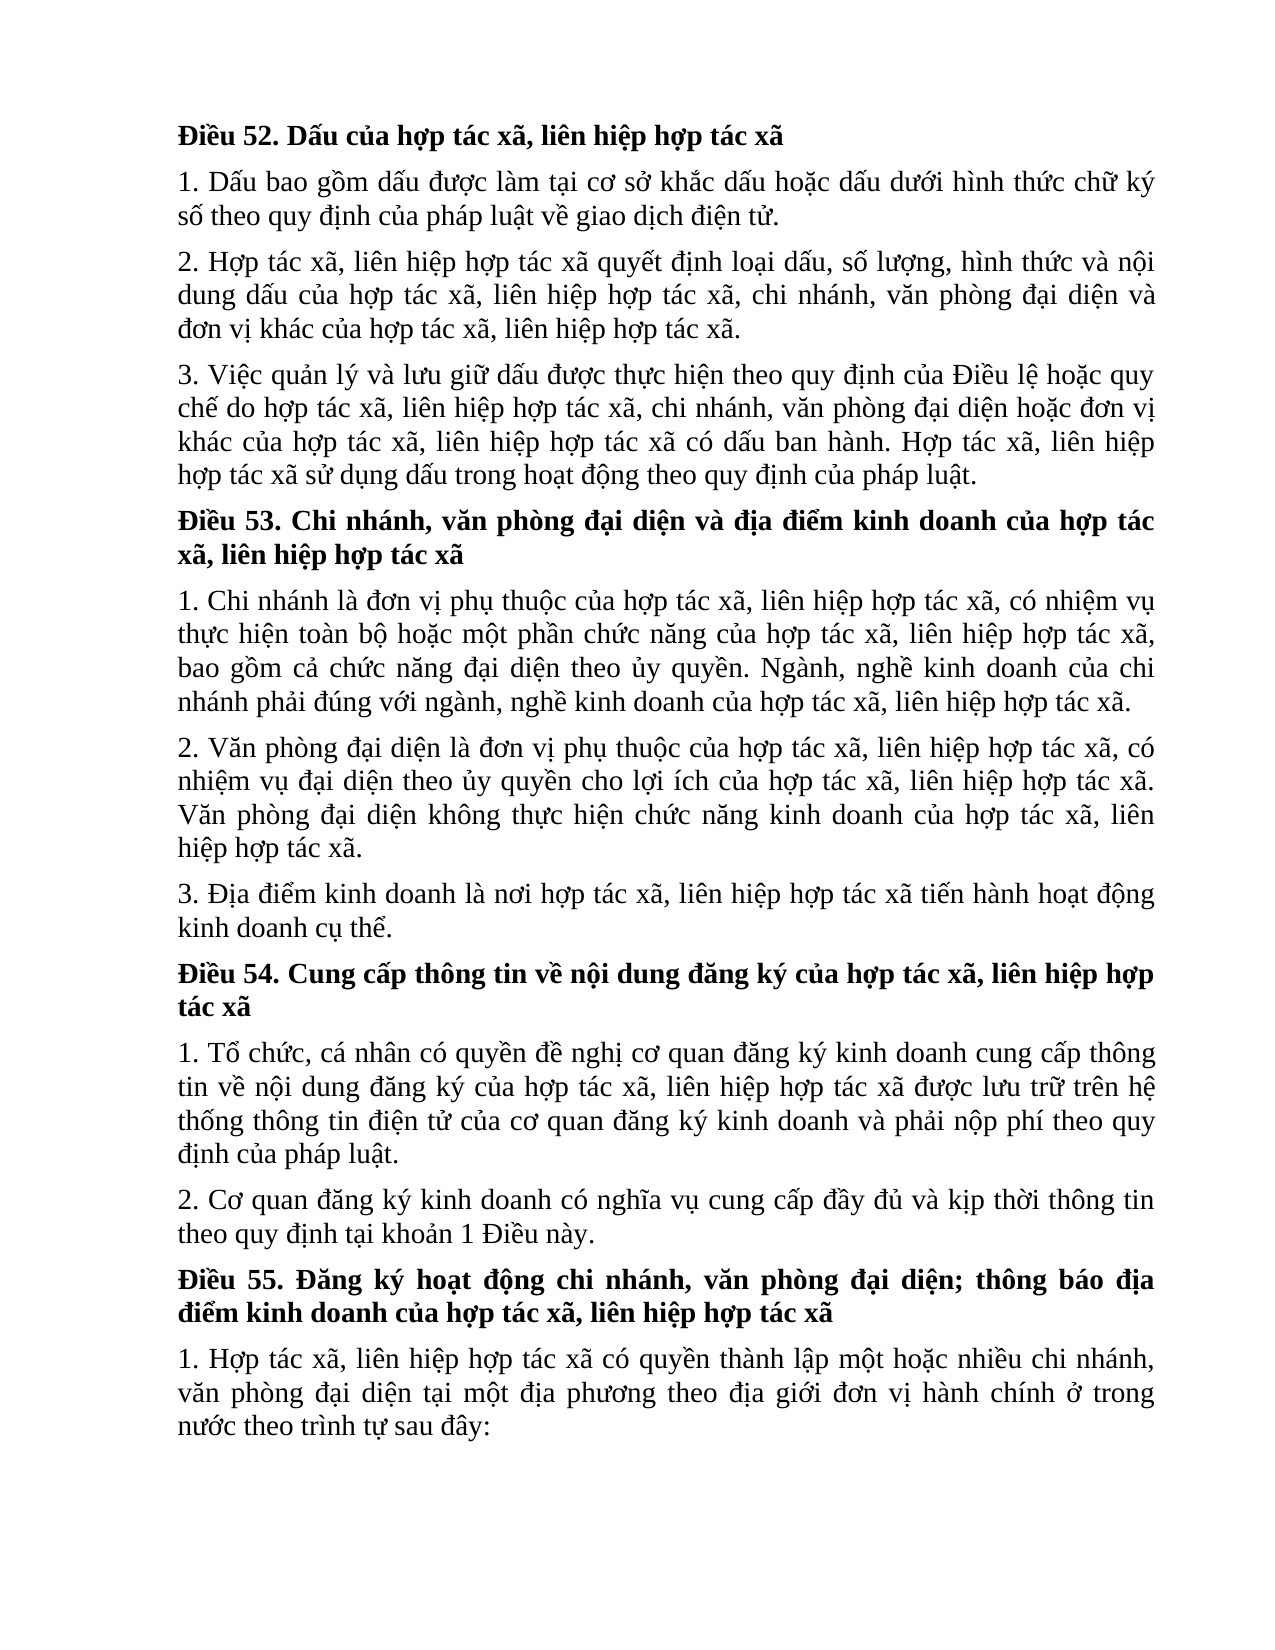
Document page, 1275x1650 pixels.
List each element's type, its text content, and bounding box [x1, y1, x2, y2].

text Điều 54. Cung cấp thông tin về nội dung đăng ký của hợp tác xã, liên hiệp hợp tác xã [177, 956, 1157, 1023]
text Điều 55. Đăng ký hoạt động chi nhánh, văn phòng đại diện; thông báo địa điểm kinh doanh của hợp tác xã, liên hiệp hợp tác xã [177, 1262, 1157, 1329]
text 1. Hợp tác xã, liên hiệp hợp tác xã có quyền thành lập một hoặc nhiều chi nhánh, văn phòng đại diện tại một địa phương theo địa giới đơn vị hành chính ở trong nước theo trình tự sau đây: [177, 1341, 1157, 1442]
text 1. Tổ chức, cá nhân có quyền đề nghị cơ quan đăng ký kinh doanh cung cấp thông tin về nội dung đăng ký của hợp tác xã, liên hiệp hợp tác xã được lưu trữ trên hệ thống thông tin điện tử của cơ quan đăng ký kinh doanh và phải nộp phí theo quy định của pháp luật. [177, 1036, 1157, 1170]
text 1. Dấu bao gồm dấu được làm tại cơ sở khắc dấu hoặc dấu dưới hình thức chữ ký số theo quy định của pháp luật về giao dịch điện tử. [177, 164, 1157, 231]
text 2. Văn phòng đại diện là đơn vị phụ thuộc của hợp tác xã, liên hiệp hợp tác xã, có nhiệm vụ đại diện theo ủy quyền cho lợi ích của hợp tác xã, liên hiệp hợp tác xã. Văn phòng đại diện không thực hiện chức năng kinh doanh của hợp tác xã, liên hiệp hợp tác xã. [177, 730, 1157, 864]
text 3. Việc quản lý và lưu giữ dấu được thực hiện theo quy định của Điều lệ hoặc quy chế do hợp tác xã, liên hiệp hợp tác xã, chi nhánh, văn phòng đại diện hoặc đơn vị khác của hợp tác xã, liên hiệp hợp tác xã có dấu ban hành. Hợp tác xã, liên hiệp hợp tác xã sử dụng dấu trong hoạt động theo quy định của pháp luật. [177, 357, 1157, 491]
text 1. Chi nhánh là đơn vị phụ thuộc của hợp tác xã, liên hiệp hợp tác xã, có nhiệm vụ thực hiện toàn bộ hoặc một phần chức năng của hợp tác xã, liên hiệp hợp tác xã, bao gồm cả chức năng đại diện theo ủy quyền. Ngành, nghề kinh doanh của chi nhánh phải đúng với ngành, nghề kinh doanh của hợp tác xã, liên hiệp hợp tác xã. [177, 583, 1157, 717]
text 3. Địa điểm kinh doanh là nơi hợp tác xã, liên hiệp hợp tác xã tiến hành hoạt động kinh doanh cụ thể. [177, 876, 1157, 943]
text 2. Hợp tác xã, liên hiệp hợp tác xã quyết định loại dấu, số lượng, hình thức và nội dung dấu của hợp tác xã, liên hiệp hợp tác xã, chi nhánh, văn phòng đại diện và đơn vị khác của hợp tác xã, liên hiệp hợp tác xã. [177, 244, 1157, 344]
text Điều 52. Dấu của hợp tác xã, liên hiệp hợp tác xã [177, 118, 1157, 152]
text Điều 53. Chi nhánh, văn phòng đại diện và địa điểm kinh doanh của hợp tác xã, liên hiệp hợp tác xã [177, 503, 1157, 571]
text 2. Cơ quan đăng ký kinh doanh có nghĩa vụ cung cấp đầy đủ và kịp thời thông tin theo quy định tại khoản 1 Điều này. [177, 1182, 1157, 1249]
